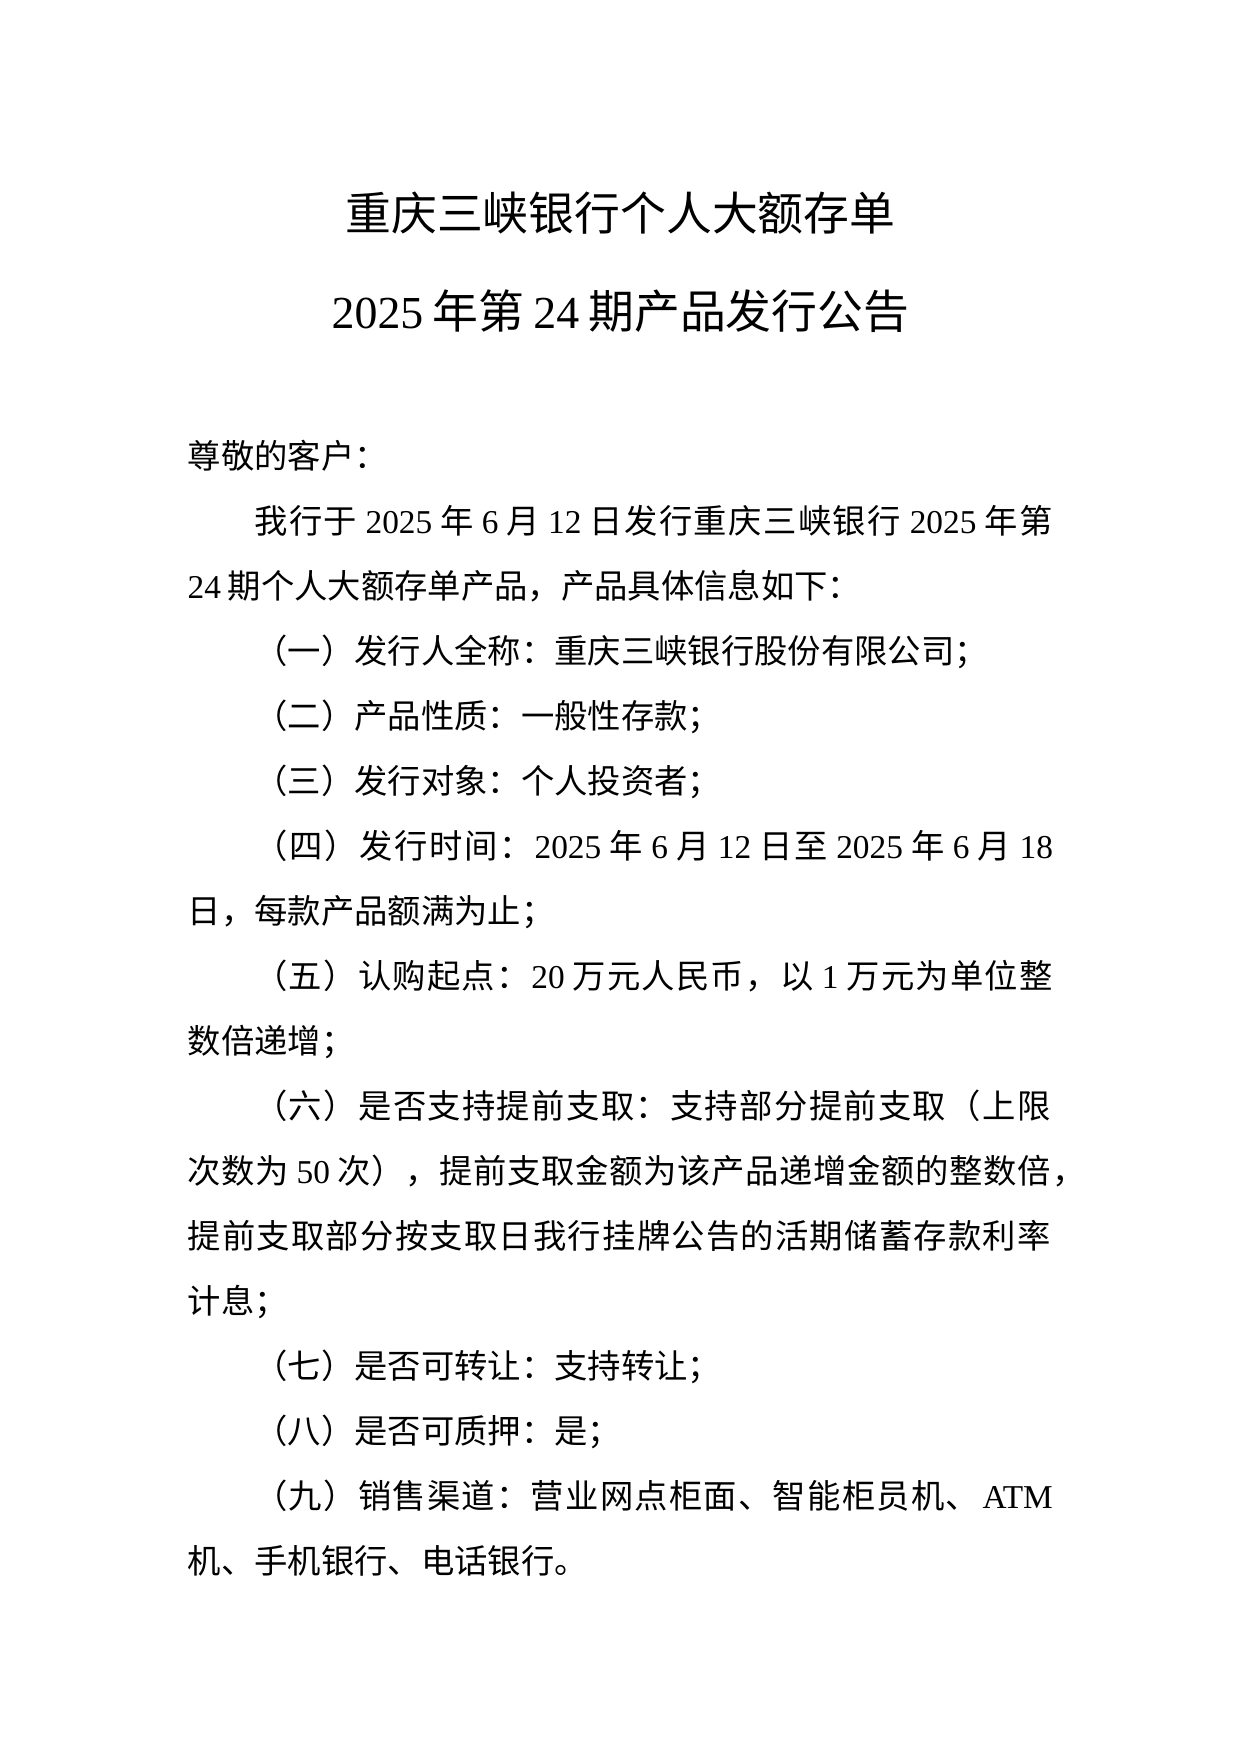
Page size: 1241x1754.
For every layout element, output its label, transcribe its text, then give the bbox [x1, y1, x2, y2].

text （四）发行时间：2025年6月12日至2025年6月18日，每款产品额满为止； [187, 812, 1053, 942]
text （二）产品性质：一般性存款； [187, 682, 1053, 747]
text 2025年第24期产品发行公告 [187, 259, 1053, 357]
text 我行于2025年6月12日发行重庆三峡银行2025年第24期个人大额存单产品，产品具体信息如下： [187, 487, 1053, 617]
text （三）发行对象：个人投资者； [187, 747, 1053, 812]
text （七）是否可转让：支持转让； [187, 1332, 1053, 1397]
text （八）是否可质押：是； [187, 1397, 1053, 1462]
text 重庆三峡银行个人大额存单 [187, 162, 1053, 259]
text （一）发行人全称：重庆三峡银行股份有限公司； [187, 617, 1053, 682]
text （九）销售渠道：营业网点柜面、智能柜员机、ATM机、手机银行、电话银行。 [187, 1462, 1053, 1592]
text （六）是否支持提前支取：支持部分提前支取（上限次数为50次），提前支取金额为该产品递增金额的整数倍，提前支取部分按支取日我行挂牌公告的活期储蓄存款利率计息； [187, 1072, 1053, 1332]
text 尊敬的客户： [187, 422, 1053, 487]
text （五）认购起点：20万元人民币，以1万元为单位整数倍递增； [187, 942, 1053, 1072]
